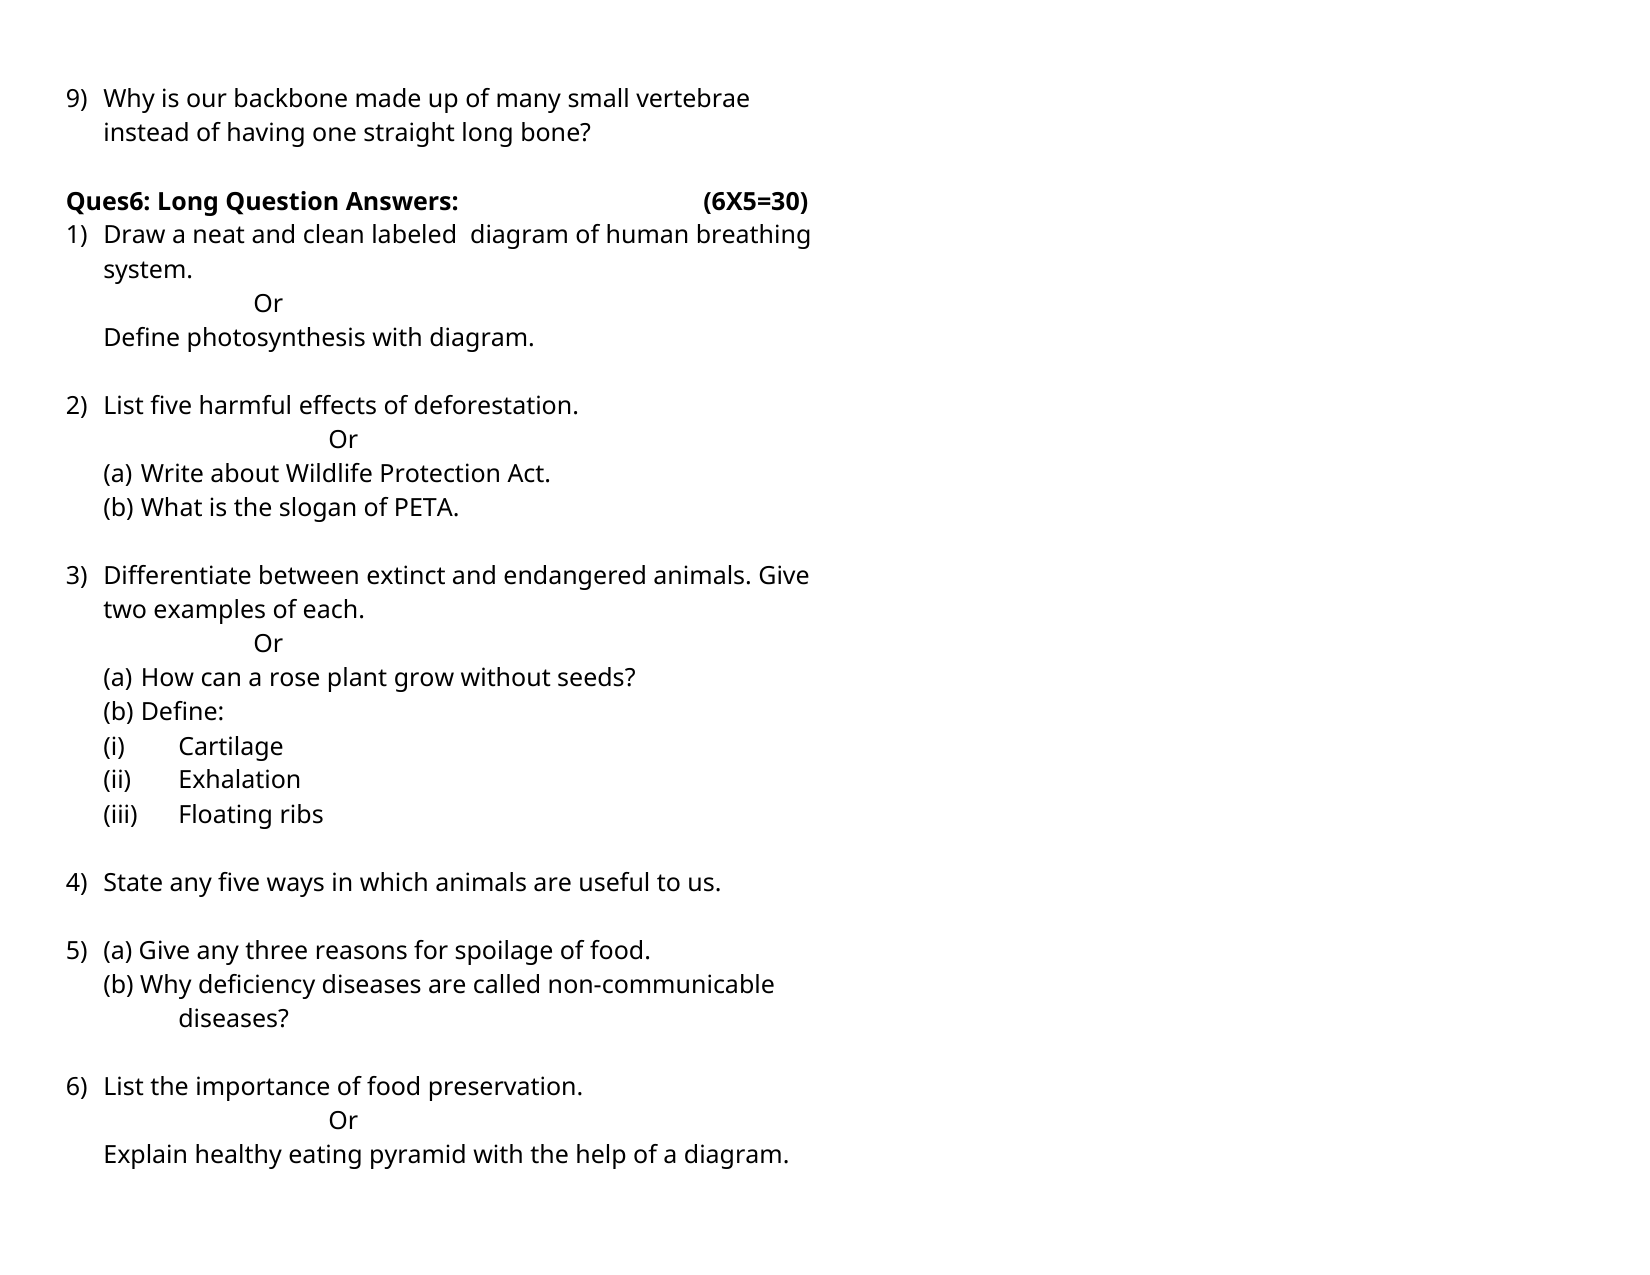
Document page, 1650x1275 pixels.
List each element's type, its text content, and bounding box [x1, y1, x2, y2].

text (b) Why deficiency diseases are called non-communicable diseases? [103, 967, 820, 1035]
text Define photosynthesis with diagram. [103, 319, 820, 353]
list What is the slogan of PETA. [103, 490, 820, 524]
list Write about Wildlife Protection Act. [103, 456, 820, 490]
list State any five ways in which animals are useful to us. [66, 864, 820, 898]
list List five harmful effects of deforestation. Or [66, 387, 820, 456]
list Draw a neat and clean labeled diagram of human breathing system. Or [66, 217, 820, 319]
list Define: [103, 694, 820, 728]
list List the importance of food preservation. Or [66, 1069, 820, 1137]
list Cartilage [103, 728, 820, 762]
text Explain healthy eating pyramid with the help of a diagram. [103, 1137, 820, 1171]
text Ques6: Long Question Answers: (6X5=30) [66, 183, 820, 217]
list Differentiate between extinct and endangered animals. Give two examples of each. Or [66, 558, 820, 660]
list Why is our backbone made up of many small vertebrae instead of having one straight long bone? [66, 81, 820, 149]
list Floating ribs [103, 796, 820, 830]
list How can a rose plant grow without seeds? [103, 660, 820, 694]
list Exhalation [103, 762, 820, 796]
list (a) Give any three reasons for spoilage of food. [66, 932, 820, 967]
